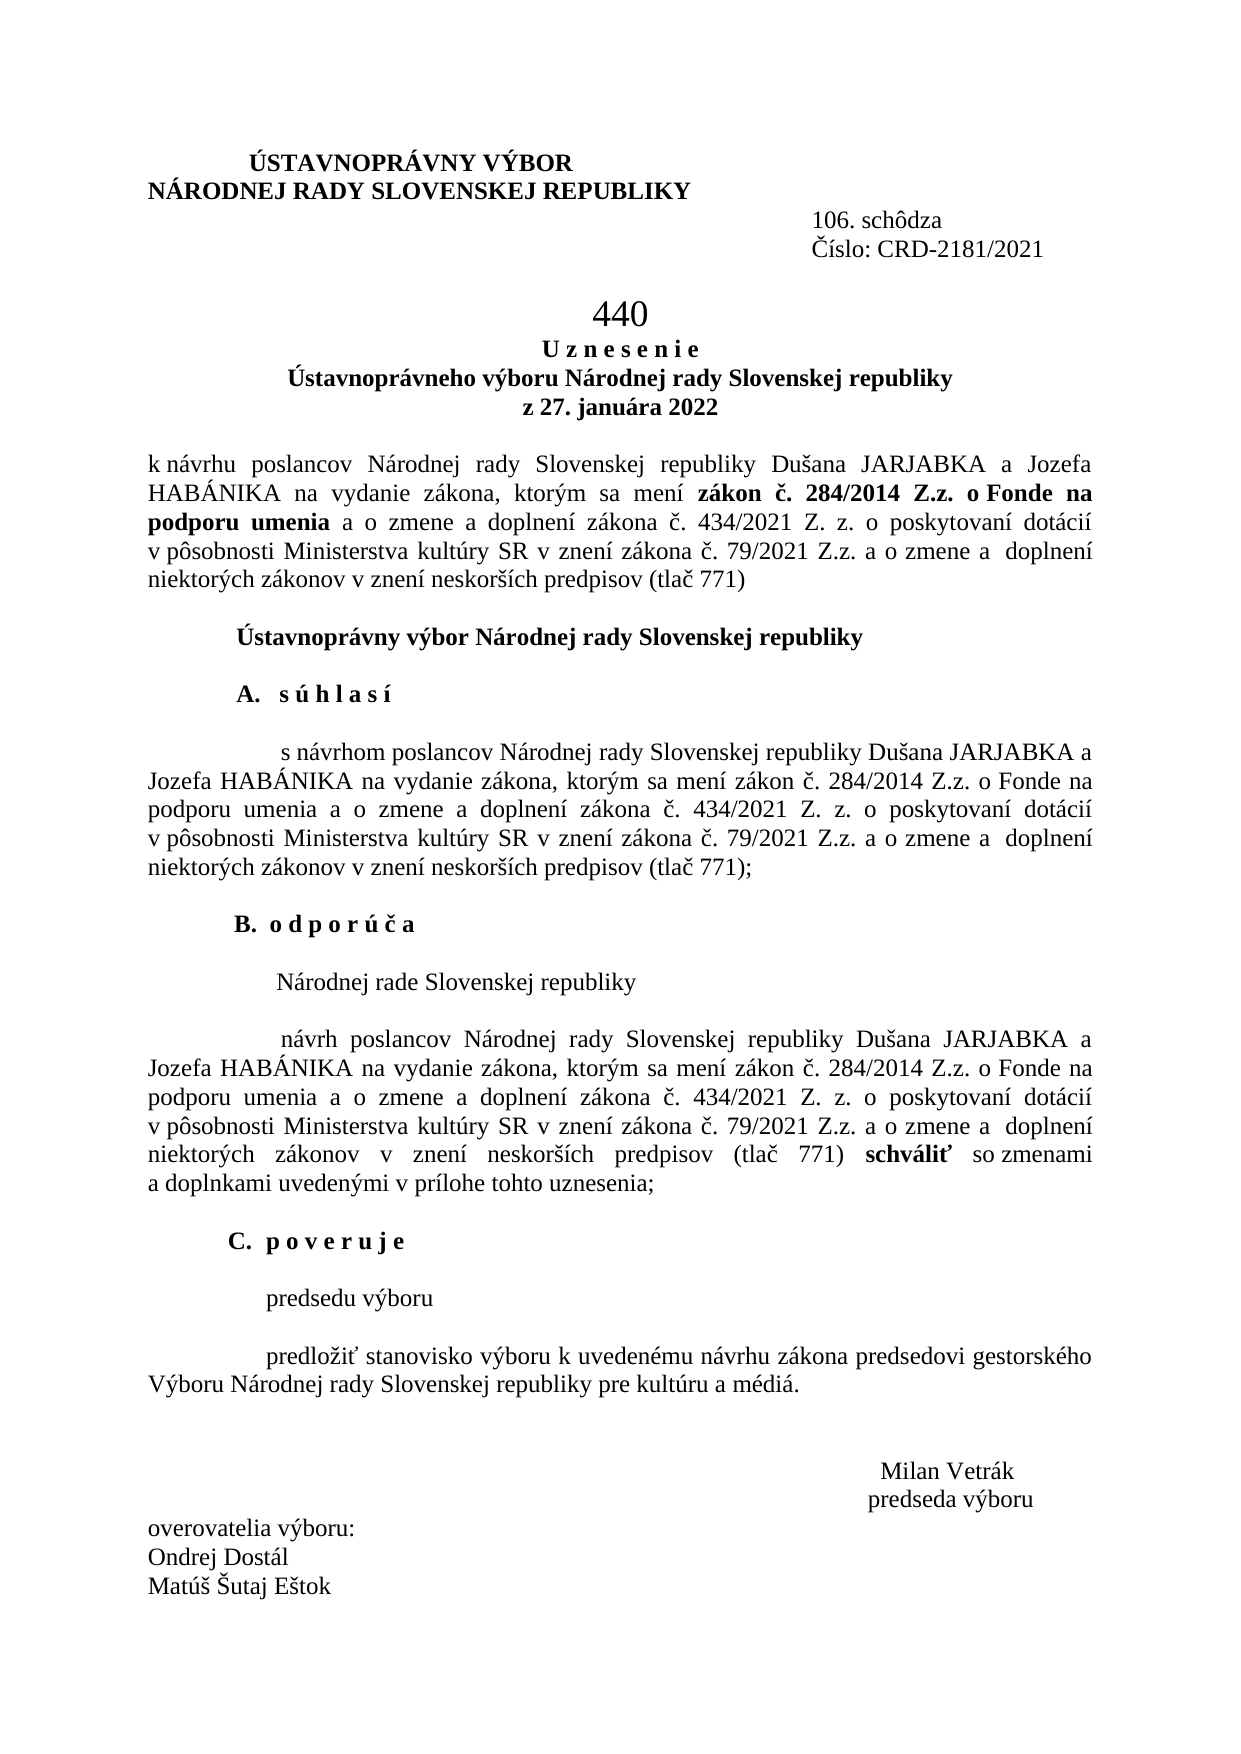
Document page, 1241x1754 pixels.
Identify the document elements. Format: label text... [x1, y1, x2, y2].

text overovatelia výboru: [148, 1513, 1093, 1542]
text 440 [148, 291, 1093, 334]
text U z n e s e n i e [148, 334, 1093, 363]
text Ondrej Dostál [148, 1542, 1093, 1571]
text návrh poslancov Národnej rady Slovenskej republiky Dušana JARJABKA a Jozefa HABÁNIKA na vydanie zákona, ktorým sa mení zákon č. 284/2014 Z.z. o Fonde na podporu umenia a o zmene a doplnení zákona č. 434/2021 Z. z. o poskytovaní dotácií v pôsobnosti Ministerstva kultúry SR v znení zákona č. 79/2021 Z.z. a o zmene a doplnení niektorých zákonov v znení neskorších predpisov (tlač 771) schváliť so zmenami a doplnkami uvedenými v prílohe tohto uznesenia; [148, 1024, 1093, 1197]
text z 27. januára 2022 [148, 392, 1093, 421]
subtitle ÚSTAVNOPRÁVNY VÝBOR [236, 148, 1093, 176]
text Číslo: CRD-2181/2021 [729, 234, 1093, 263]
text predsedu výboru [148, 1283, 1093, 1312]
text Ústavnoprávny výbor Národnej rady Slovenskej republiky [148, 622, 1093, 651]
text A. s ú h l a s í [148, 679, 1093, 708]
text B. o d p o r ú č a [148, 909, 1093, 938]
text s návrhom poslancov Národnej rady Slovenskej republiky Dušana JARJABKA a Jozefa HABÁNIKA na vydanie zákona, ktorým sa mení zákon č. 284/2014 Z.z. o Fonde na podporu umenia a o zmene a doplnení zákona č. 434/2021 Z. z. o poskytovaní dotácií v pôsobnosti Ministerstva kultúry SR v znení zákona č. 79/2021 Z.z. a o zmene a doplnení niektorých zákonov v znení neskorších predpisov (tlač 771); [148, 737, 1093, 881]
text Ústavnoprávneho výboru Národnej rady Slovenskej republiky [148, 363, 1093, 392]
text predložiť stanovisko výboru k uvedenému návrhu zákona predsedovi gestorského Výboru Národnej rady Slovenskej republiky pre kultúru a médiá. [148, 1341, 1093, 1398]
text Národnej rade Slovenskej republiky [148, 967, 1093, 996]
text Matúš Šutaj Eštok [148, 1571, 1093, 1599]
text 106. schôdza [148, 205, 1093, 234]
text predseda výboru [738, 1484, 1093, 1513]
text Milan Vetrák [148, 1456, 1093, 1484]
text k návrhu poslancov Národnej rady Slovenskej republiky Dušana JARJABKA a Jozefa HABÁNIKA na vydanie zákona, ktorým sa mení zákon č. 284/2014 Z.z. o Fonde na podporu umenia a o zmene a doplnení zákona č. 434/2021 Z. z. o poskytovaní dotácií v pôsobnosti Ministerstva kultúry SR v znení zákona č. 79/2021 Z.z. a o zmene a doplnení niektorých zákonov v znení neskorších predpisov (tlač 771) [148, 449, 1093, 593]
text NÁRODNEJ RADY SLOVENSKEJ REPUBLIKY [148, 176, 1093, 205]
text C. p o v e r u j e [148, 1226, 1093, 1254]
